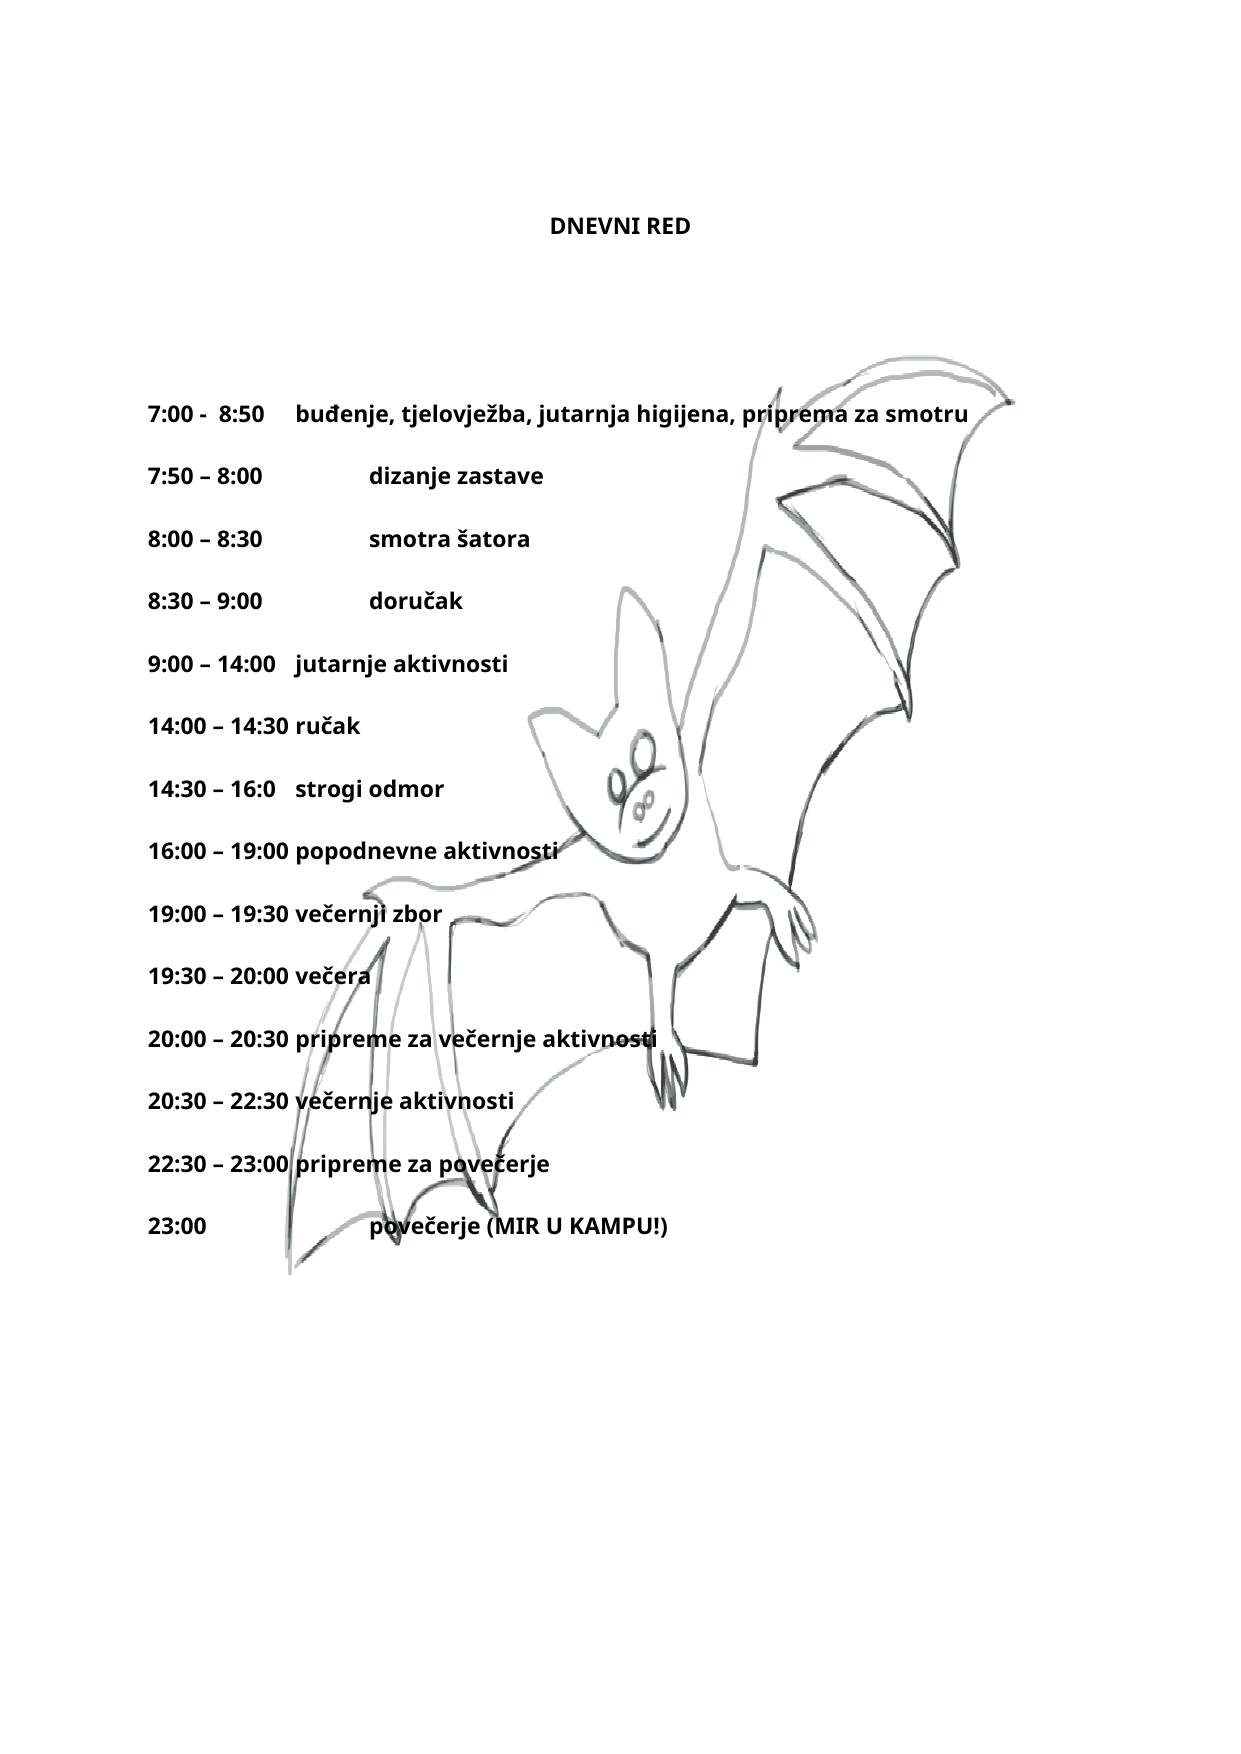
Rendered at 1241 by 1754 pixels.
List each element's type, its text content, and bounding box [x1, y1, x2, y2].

text 20:30 – 22:30 večernje aktivnosti [148, 1085, 1093, 1116]
text 19:00 – 19:30 večernji zbor [148, 898, 1093, 929]
text 16:00 – 19:00 popodnevne aktivnosti [148, 835, 1093, 866]
text 7:50 – 8:00 dizanje zastave [148, 460, 1093, 491]
text 23:00 povečerje (MIR U KAMPU!) [148, 1210, 1093, 1241]
text 9:00 – 14:00 jutarnje aktivnosti [148, 648, 1093, 679]
text DNEVNI RED [148, 210, 1093, 241]
text 14:00 – 14:30 ručak [148, 710, 1093, 741]
text 8:00 – 8:30 smotra šatora [148, 523, 1093, 554]
text 7:00 - 8:50 buđenje, tjelovježba, jutarnja higijena, priprema za smotru [148, 398, 1093, 429]
text 14:30 – 16:0 strogi odmor [148, 773, 1093, 804]
text 20:00 – 20:30 pripreme za večernje aktivnosti [148, 1023, 1093, 1054]
text 8:30 – 9:00 doručak [148, 585, 1093, 616]
text 19:30 – 20:00 večera [148, 960, 1093, 991]
text 22:30 – 23:00 pripreme za povečerje [148, 1148, 1093, 1179]
